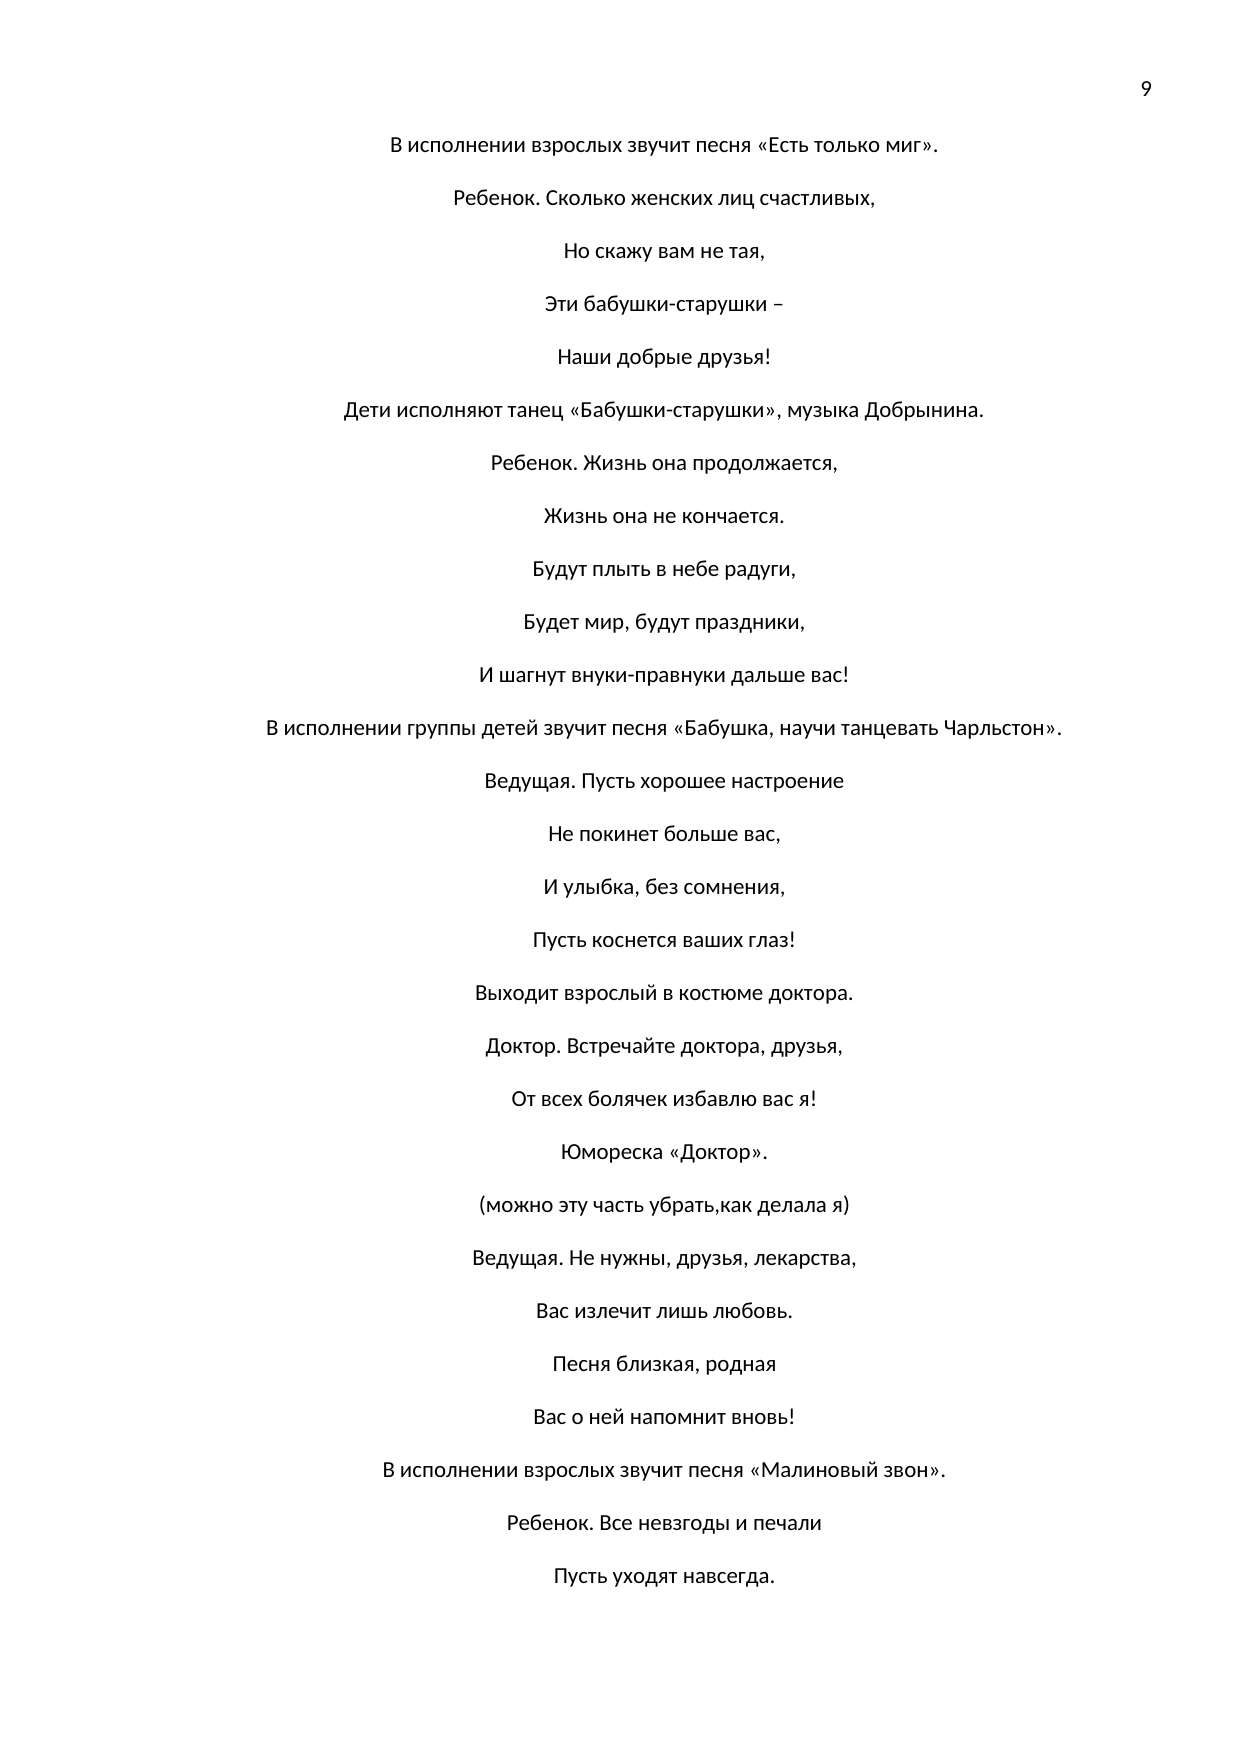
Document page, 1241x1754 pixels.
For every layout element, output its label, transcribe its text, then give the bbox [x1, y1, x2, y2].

text Не покинет больше вас, [177, 819, 1152, 847]
text (можно эту часть убрать,как делала я) [177, 1190, 1152, 1218]
text Пусть уходят навсегда. [177, 1561, 1152, 1589]
text В исполнении группы детей звучит песня «Бабушка, научи танцевать Чарльстон». [177, 713, 1152, 741]
text В исполнении взрослых звучит песня «Малиновый звон». [177, 1455, 1152, 1483]
text Будут плыть в небе радуги, [177, 554, 1152, 582]
text Ребенок. Жизнь она продолжается, [177, 448, 1152, 476]
text Выходит взрослый в костюме доктора. [177, 978, 1152, 1006]
text Доктор. Встречайте доктора, друзья, [177, 1031, 1152, 1059]
text Вас излечит лишь любовь. [177, 1296, 1152, 1324]
text Наши добрые друзья! [177, 342, 1152, 370]
text Дети исполняют танец «Бабушки-старушки», музыка Добрынина. [177, 395, 1152, 423]
text Но скажу вам не тая, [177, 236, 1152, 264]
text Юмореска «Доктор». [177, 1137, 1152, 1165]
text Пусть коснется ваших глаз! [177, 925, 1152, 953]
text В исполнении взрослых звучит песня «Есть только миг». [177, 130, 1152, 158]
text Ведущая. Не нужны, друзья, лекарства, [177, 1243, 1152, 1271]
text Ведущая. Пусть хорошее настроение [177, 766, 1152, 794]
text Эти бабушки-старушки – [177, 289, 1152, 317]
text Будет мир, будут праздники, [177, 607, 1152, 635]
text От всех болячек избавлю вас я! [177, 1084, 1152, 1112]
text Ребенок. Сколько женских лиц счастливых, [177, 183, 1152, 211]
text Ребенок. Все невзгоды и печали [177, 1508, 1152, 1536]
text Песня близкая, родная [177, 1349, 1152, 1377]
text И шагнут внуки-правнуки дальше вас! [177, 660, 1152, 688]
text Вас о ней напомнит вновь! [177, 1402, 1152, 1430]
text Жизнь она не кончается. [177, 501, 1152, 529]
text И улыбка, без сомнения, [177, 872, 1152, 900]
